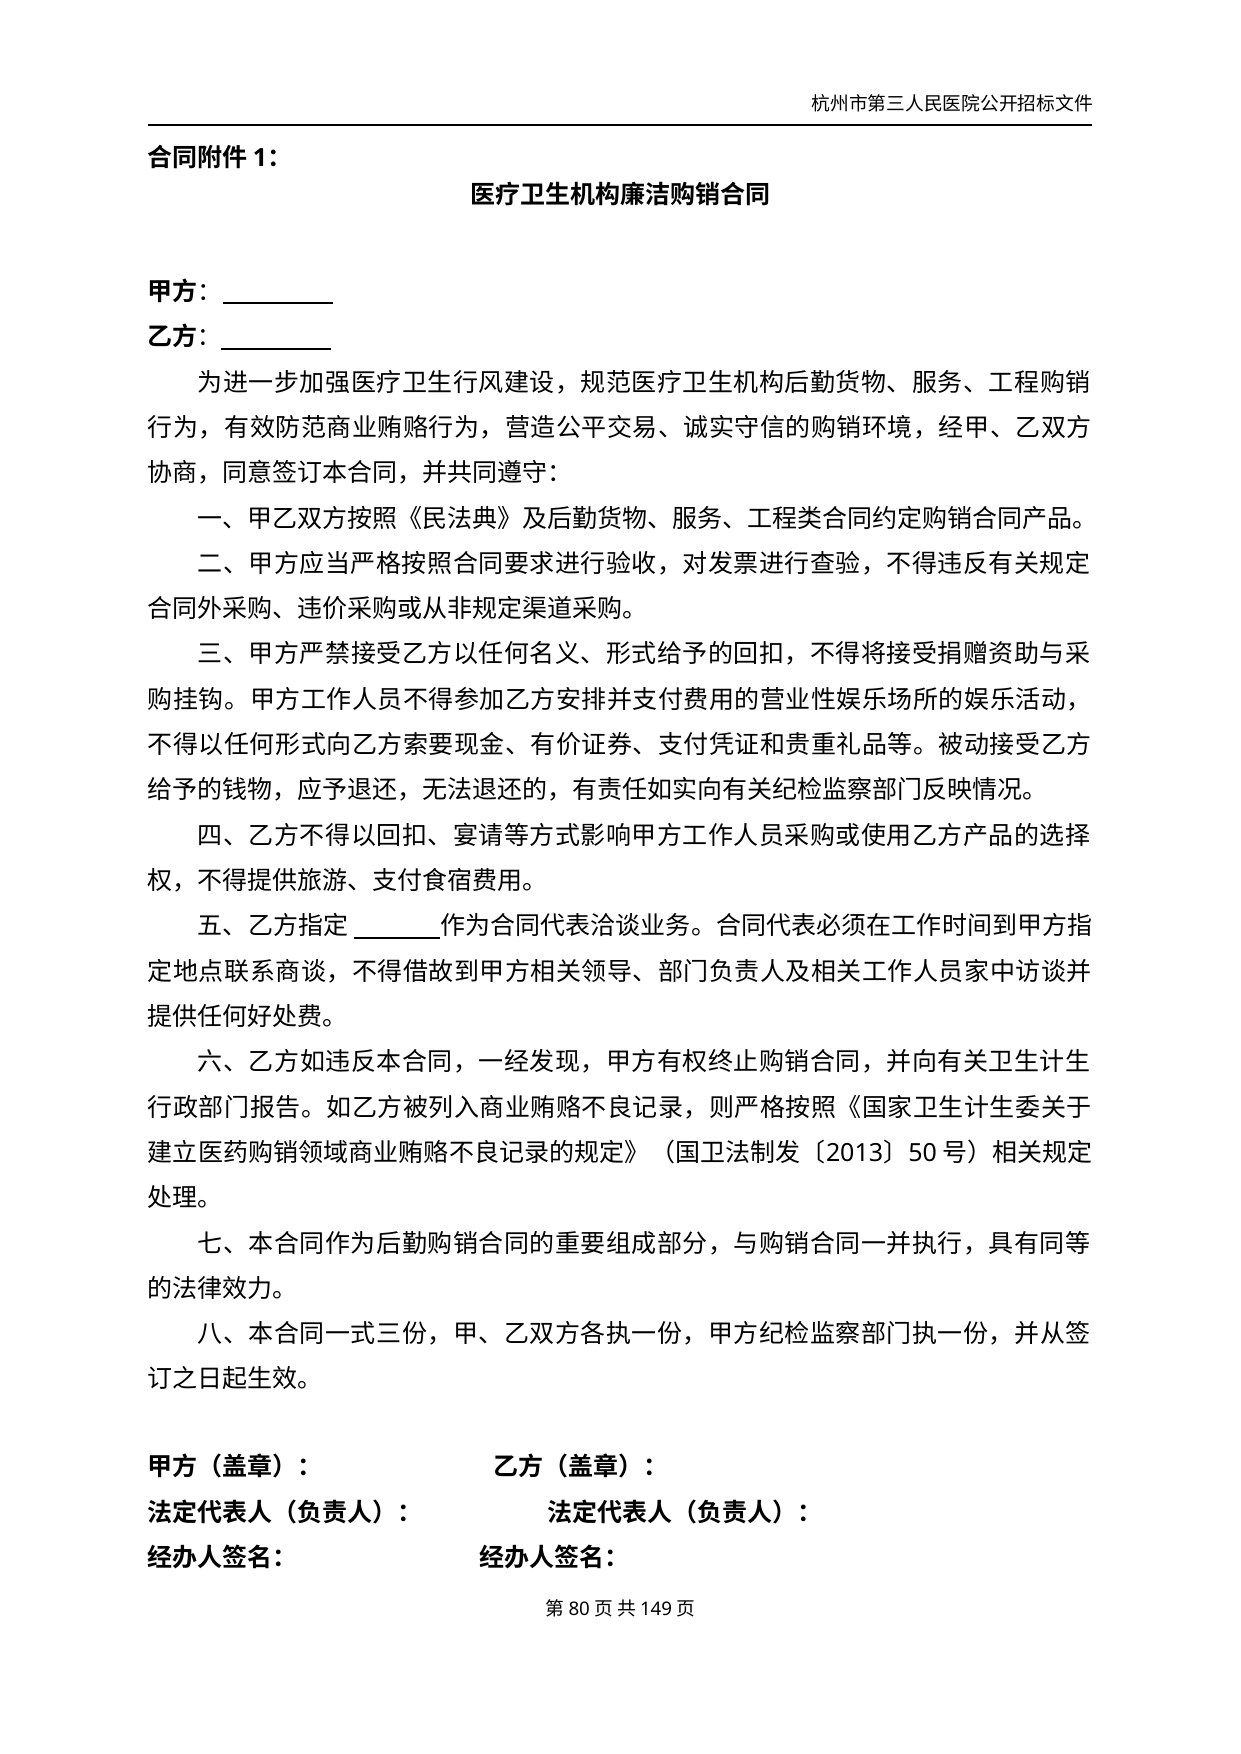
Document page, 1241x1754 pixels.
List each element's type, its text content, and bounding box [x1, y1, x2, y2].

text 四、乙方不得以回扣、宴请等方式影响甲方工作人员采购或使用乙方产品的选择权，不得提供旅游、支付食宿费用。 [148, 815, 1092, 897]
text 为进一步加强医疗卫生行风建设，规范医疗卫生机构后勤货物、服务、工程购销行为，有效防范商业贿赂行为，营造公平交易、诚实守信的购销环境，经甲、乙双方协商，同意签订本合同，并共同遵守： [148, 362, 1092, 489]
text 甲方（盖章）： 乙方（盖章）： [148, 1447, 1092, 1483]
text 合同附件1： [148, 133, 1092, 174]
text 三、甲方严禁接受乙方以任何名义、形式给予的回扣，不得将接受捐赠资助与采购挂钩。甲方工作人员不得参加乙方安排并支付费用的营业性娱乐场所的娱乐活动，不得以任何形式向乙方索要现金、有价证券、支付凭证和贵重礼品等。被动接受乙方给予的钱物，应予退还，无法退还的，有责任如实向有关纪检监察部门反映情况。 [148, 634, 1092, 806]
text 医疗卫生机构廉洁购销合同 [148, 174, 1092, 211]
text 五、乙方指定 作为合同代表洽谈业务。合同代表必须在工作时间到甲方指定地点联系商谈，不得借故到甲方相关领导、部门负责人及相关工作人员家中访谈并提供任何好处费。 [148, 906, 1092, 1033]
text 经办人签名： 经办人签名： [148, 1537, 1092, 1574]
text 甲方： [148, 271, 1092, 308]
text 七、本合同作为后勤购销合同的重要组成部分，与购销合同一并执行，具有同等的法律效力。 [148, 1223, 1092, 1304]
text 六、乙方如违反本合同，一经发现，甲方有权终止购销合同，并向有关卫生计生行政部门报告。如乙方被列入商业贿赂不良记录，则严格按照《国家卫生计生委关于建立医药购销领域商业贿赂不良记录的规定》（国卫法制发〔2013〕50号）相关规定处理。 [148, 1042, 1092, 1214]
text 一、甲乙双方按照《民法典》及后勤货物、服务、工程类合同约定购销合同产品。 [148, 498, 1092, 534]
text 乙方： [148, 317, 1092, 353]
text 二、甲方应当严格按照合同要求进行验收，对发票进行查验，不得违反有关规定合同外采购、违价采购或从非规定渠道采购。 [148, 543, 1092, 625]
text 八、本合同一式三份，甲、乙双方各执一份，甲方纪检监察部门执一份，并从签订之日起生效。 [148, 1314, 1092, 1395]
text 法定代表人（负责人）： 法定代表人（负责人）： [148, 1492, 1092, 1528]
